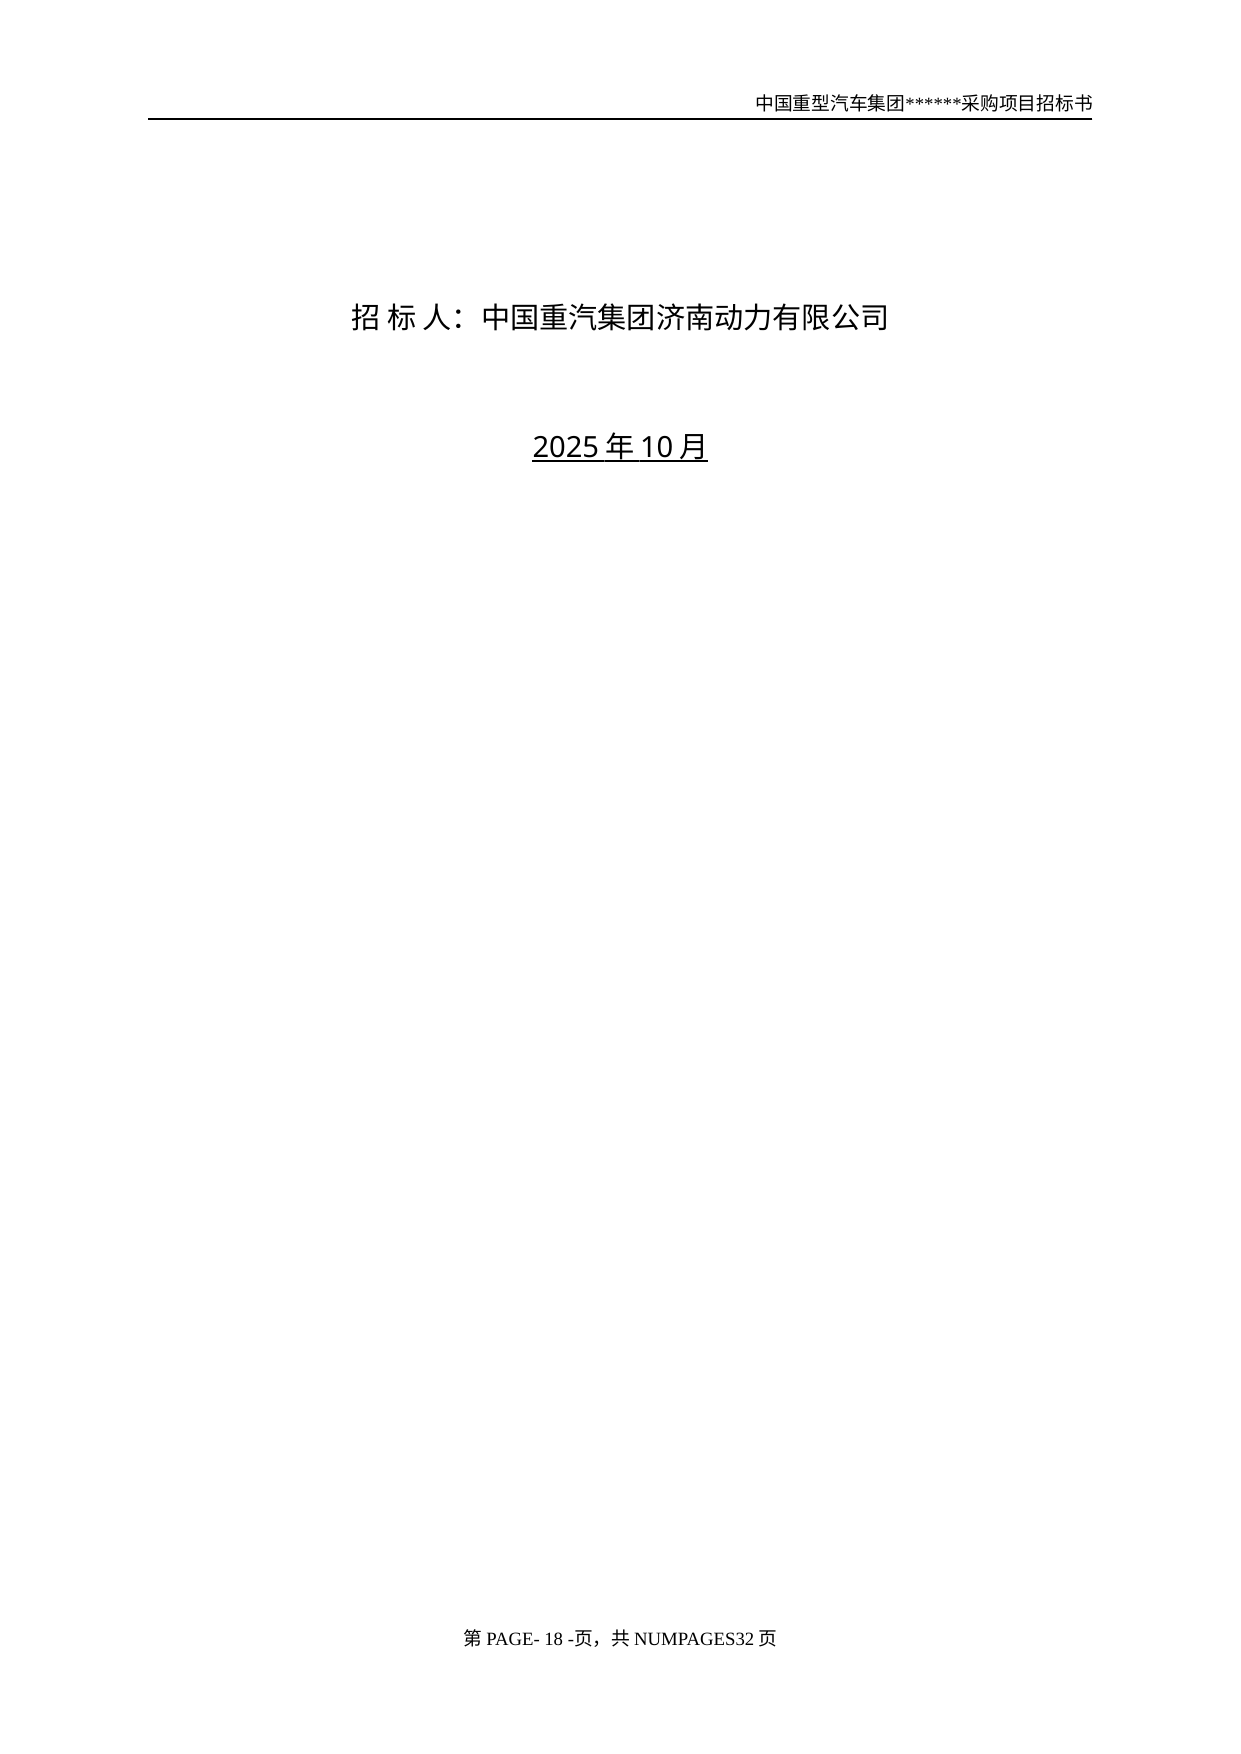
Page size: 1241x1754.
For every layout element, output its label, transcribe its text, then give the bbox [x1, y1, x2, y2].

text 2025年10月 [148, 413, 1092, 478]
text 招 标 人：中国重汽集团济南动力有限公司 [148, 283, 1092, 348]
